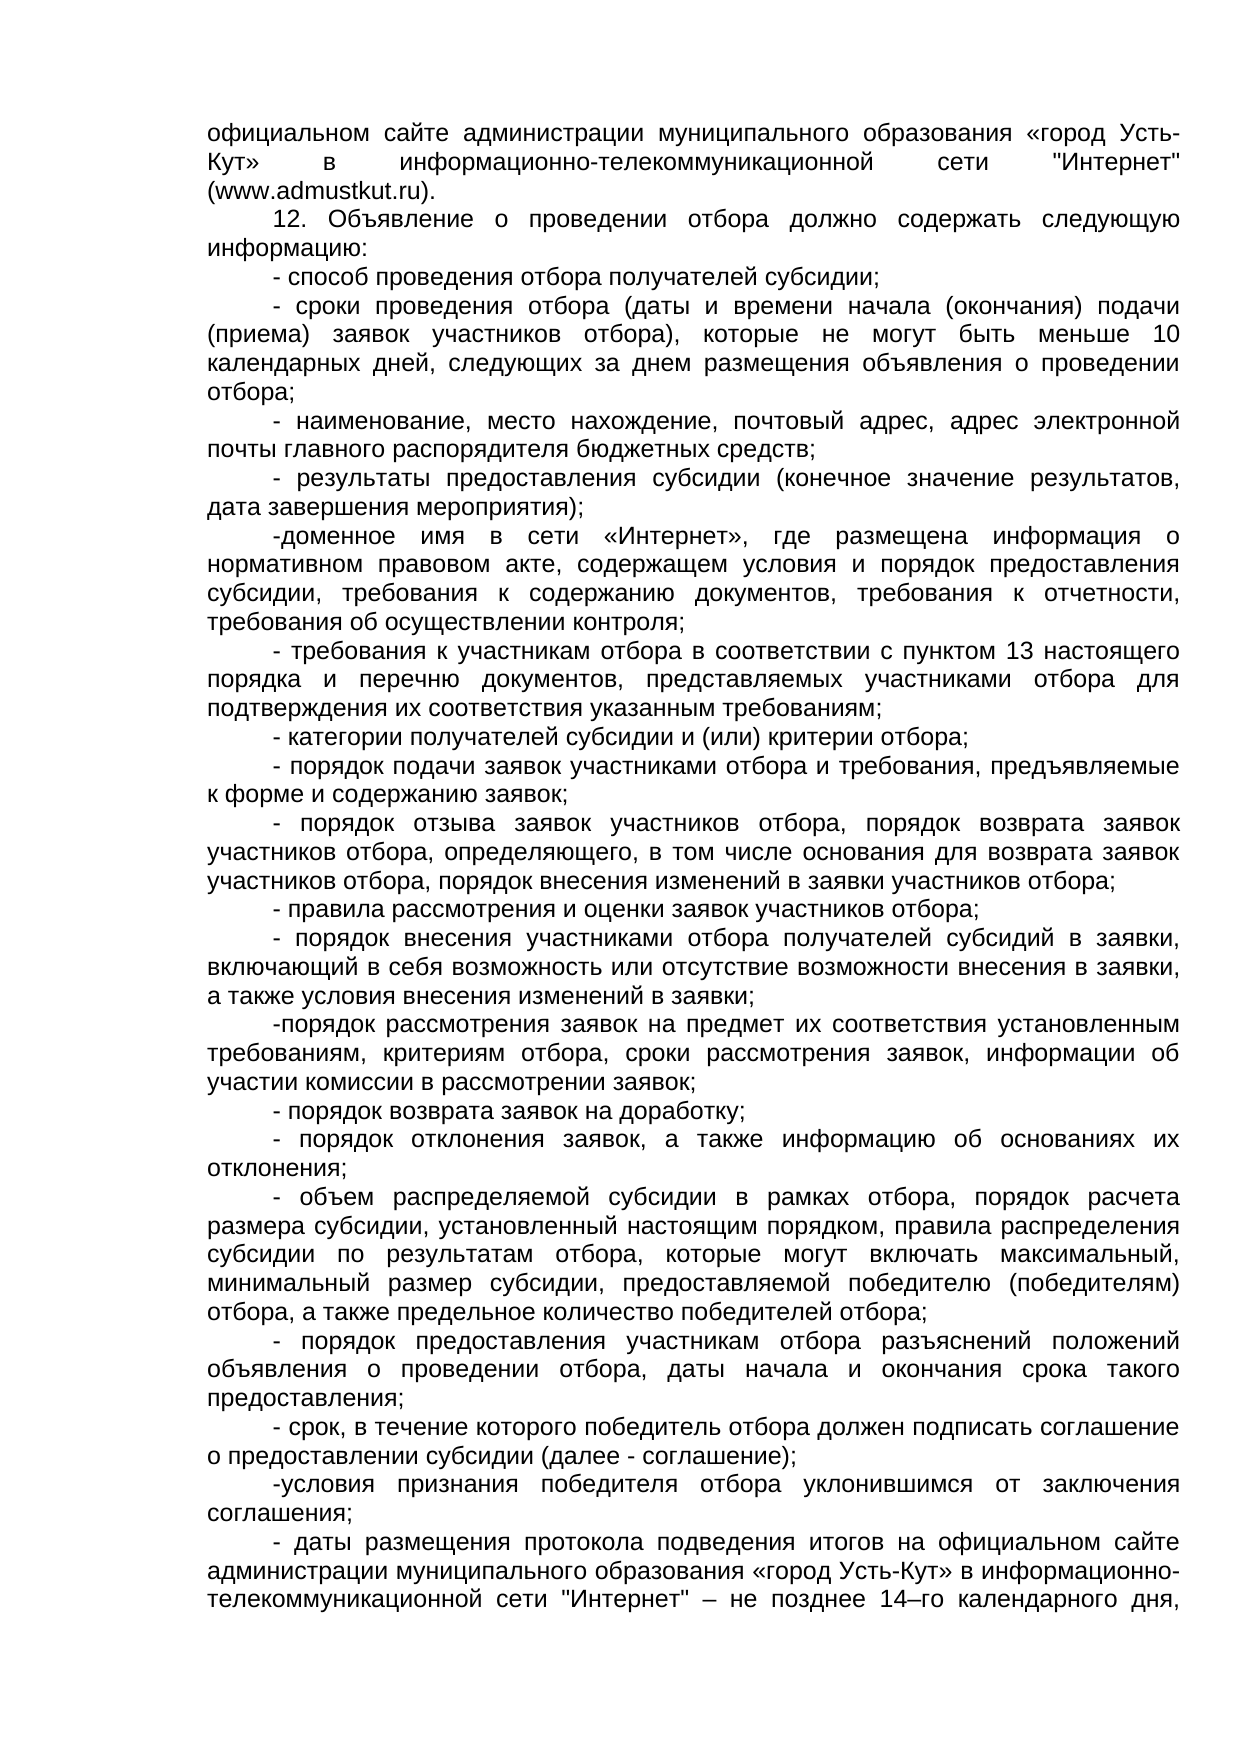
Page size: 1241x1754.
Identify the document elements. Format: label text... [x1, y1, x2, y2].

text 12. Объявление о проведении отбора должно содержать следующую информацию: [207, 204, 1181, 262]
text - сроки проведения отбора (даты и времени начала (окончания) подачи (приема) заявок участников отбора), которые не могут быть меньше 10 календарных дней, следующих за днем размещения объявления о проведении отбора; [207, 291, 1181, 406]
text - срок, в течение которого победитель отбора должен подписать соглашение о предоставлении субсидии (далее - соглашение); [207, 1412, 1181, 1469]
text - правила рассмотрения и оценки заявок участников отбора; [207, 894, 1181, 923]
text - категории получателей субсидии и (или) критерии отбора; [207, 722, 1181, 751]
text - порядок отзыва заявок участников отбора, порядок возврата заявок участников отбора, определяющего, в том числе основания для возврата заявок участников отбора, порядок внесения изменений в заявки участников отбора; [207, 808, 1181, 894]
text - порядок подачи заявок участниками отбора и требования, предъявляемые к форме и содержанию заявок; [207, 751, 1181, 808]
text - порядок возврата заявок на доработку; [207, 1096, 1181, 1124]
text -порядок рассмотрения заявок на предмет их соответствия установленным требованиям, критериям отбора, сроки рассмотрения заявок, информации об участии комиссии в рассмотрении заявок; [207, 1009, 1181, 1096]
text - порядок отклонения заявок, а также информацию об основаниях их отклонения; [207, 1124, 1181, 1182]
text - способ проведения отбора получателей субсидии; [207, 262, 1181, 291]
text - результаты предоставления субсидии (конечное значение результатов, дата завершения мероприятия); [207, 463, 1181, 521]
text - объем распределяемой субсидии в рамках отбора, порядок расчета размера субсидии, установленный настоящим порядком, правила распределения субсидии по результатам отбора, которые могут включать максимальный, минимальный размер субсидии, предоставляемой победителю (победителям) отбора, а также предельное количество победителей отбора; [207, 1182, 1181, 1326]
text - порядок предоставления участникам отбора разъяснений положений объявления о проведении отбора, даты начала и окончания срока такого предоставления; [207, 1326, 1181, 1412]
text - требования к участникам отбора в соответствии с пунктом 13 настоящего порядка и перечню документов, представляемых участниками отбора для подтверждения их соответствия указанным требованиям; [207, 636, 1181, 722]
text - порядок внесения участниками отбора получателей субсидий в заявки, включающий в себя возможность или отсутствие возможности внесения в заявки, а также условия внесения изменений в заявки; [207, 923, 1181, 1009]
text -условия признания победителя отбора уклонившимся от заключения соглашения; [207, 1469, 1181, 1527]
text - наименование, место нахождение, почтовый адрес, адрес электронной почты главного распорядителя бюджетных средств; [207, 406, 1181, 463]
text -доменное имя в сети «Интернет», где размещена информация о нормативном правовом акте, содержащем условия и порядок предоставления субсидии, требования к содержанию документов, требования к отчетности, требования об осуществлении контроля; [207, 521, 1181, 636]
